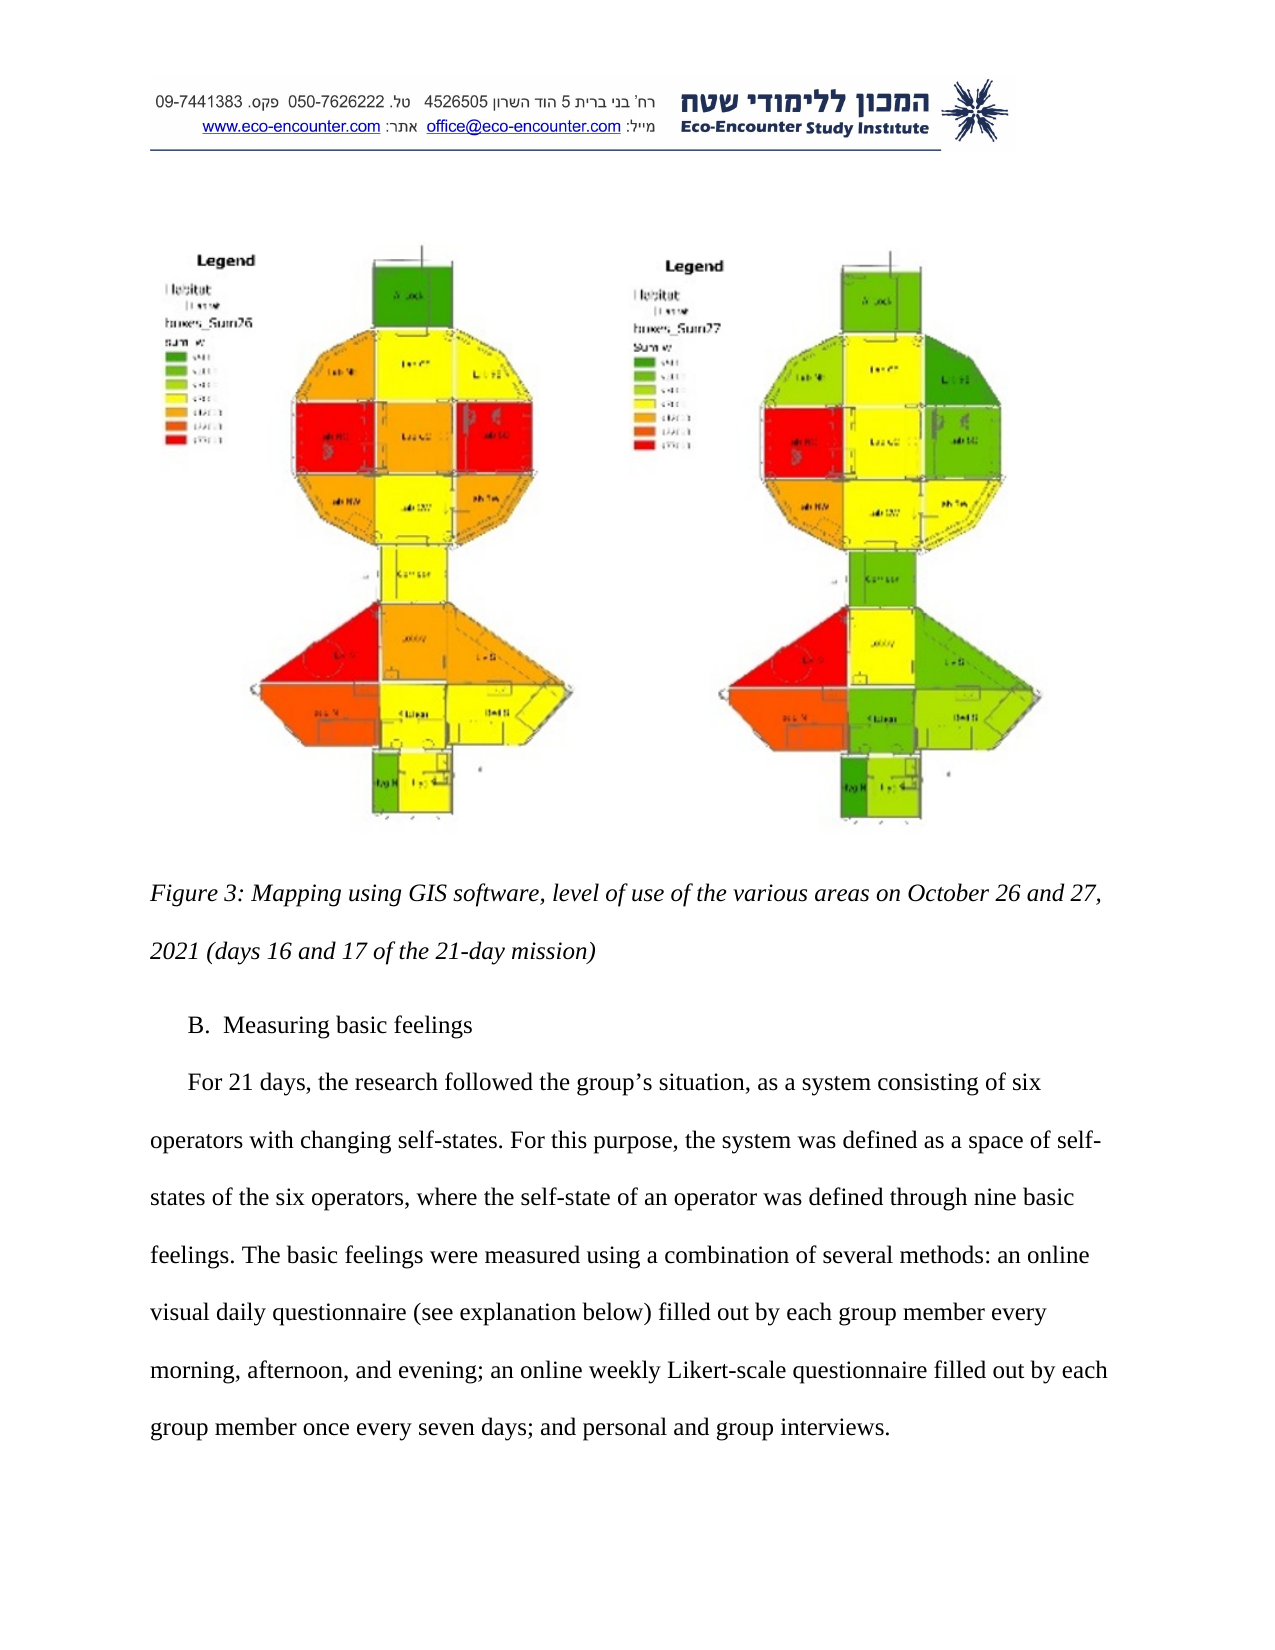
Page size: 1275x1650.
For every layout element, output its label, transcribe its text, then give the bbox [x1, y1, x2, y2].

list For 21 days, the research followed the group’s situation, as a system consisting of six operators with changing self-states. For this purpose, the system was defined as a space of self-states of the six operators, where the self-state of an operator was defined through nine basic feelings. The basic feelings were measured using a combination of several methods: an online visual daily questionnaire (see explanation below) filled out by each group member every morning, afternoon, and evening; an online weekly Likert-scale questionnaire filled out by each group member once every seven days; and personal and group interviews. [150, 1067, 1125, 1441]
list B. Measuring basic feelings [187, 1010, 1125, 1039]
picture [150, 75, 1016, 151]
picture [150, 234, 1056, 834]
text Figure 3: Mapping using GIS software, level of use of the various areas on October 26 and 27, 2021 (days 16 and 17 of the 21-day mission) [150, 878, 1125, 964]
